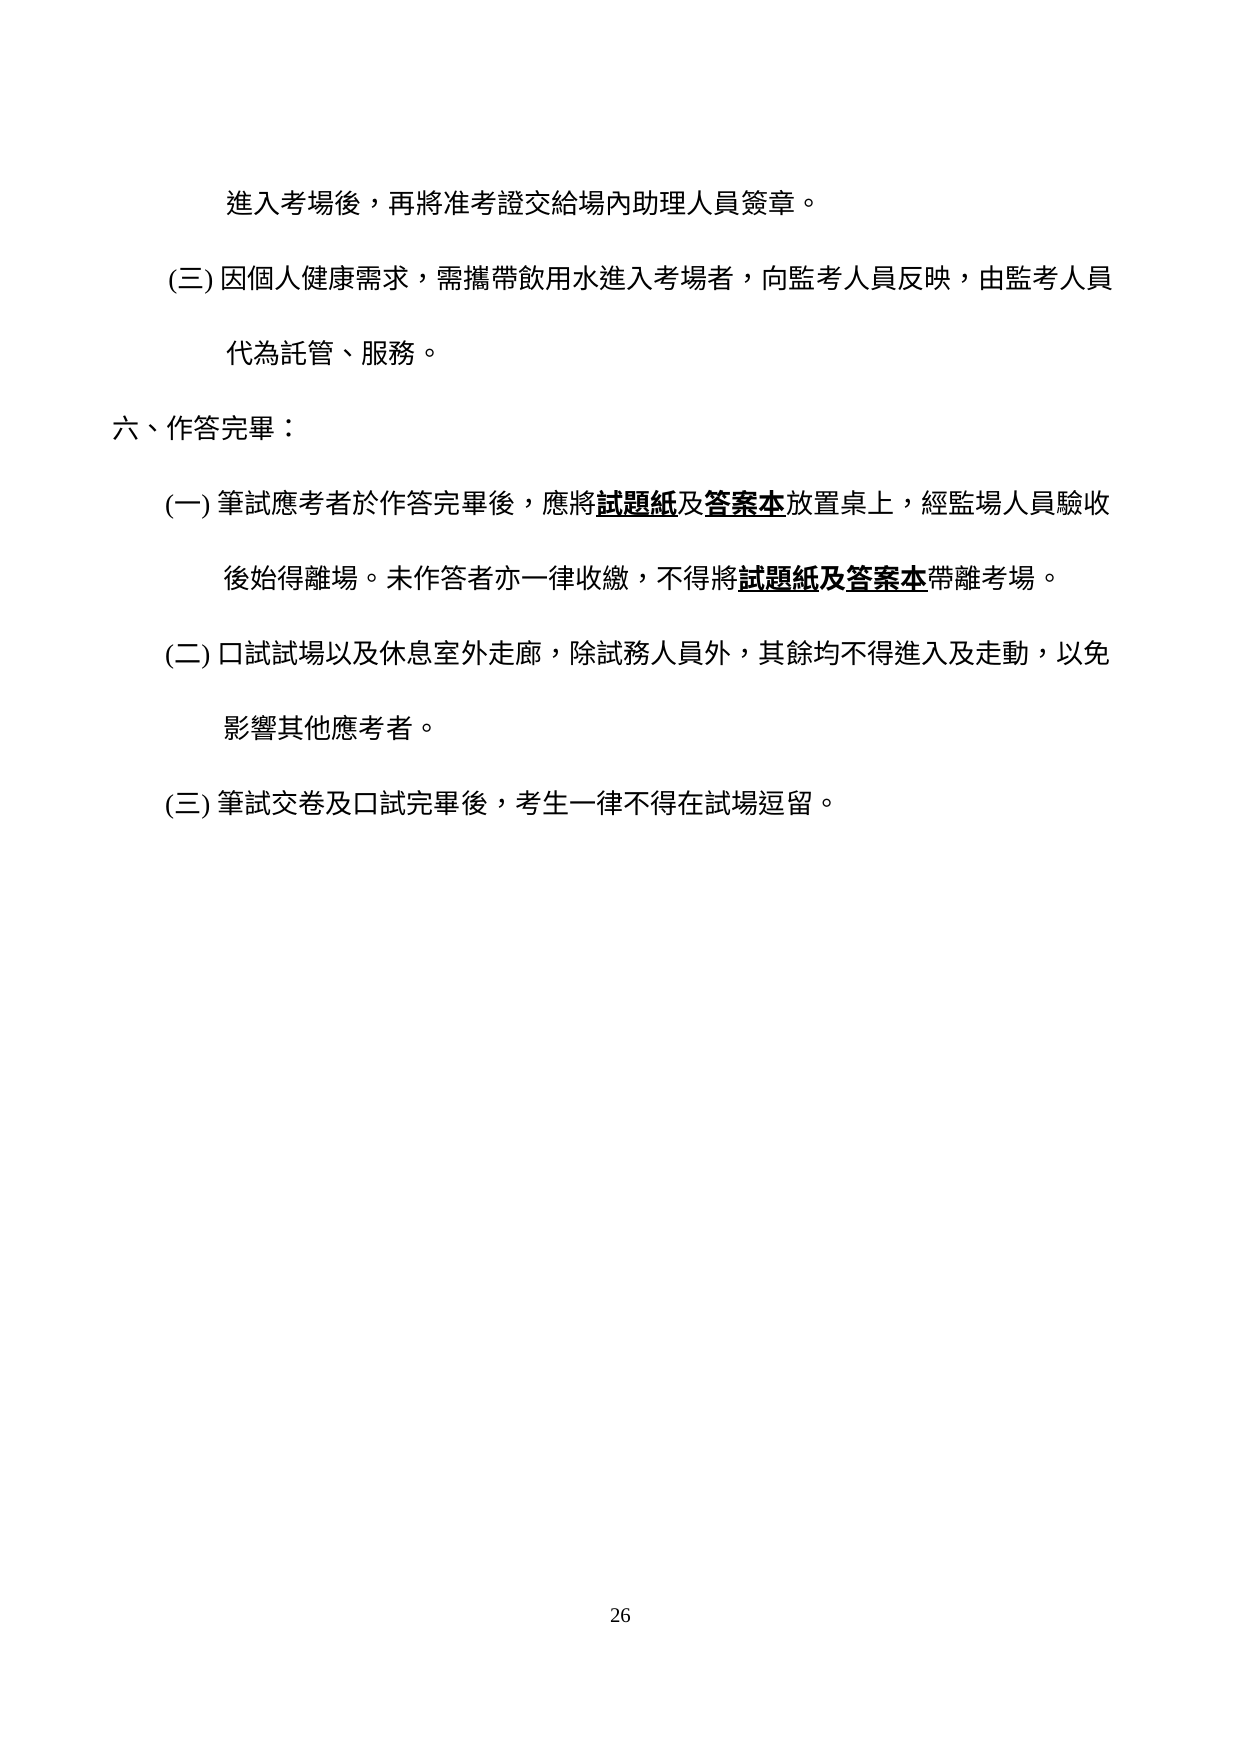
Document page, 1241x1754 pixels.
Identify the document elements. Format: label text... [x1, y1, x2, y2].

text (一) 筆試應考者於作答完畢後，應將試題紙及答案本放置桌上，經監場人員驗收後始得離場。未作答者亦一律收繳，不得將試題紙及答案本帶離考場。 [165, 464, 1128, 614]
text 六、作答完畢： [112, 389, 1128, 464]
text (三) 因個人健康需求，需攜帶飲用水進入考場者，向監考人員反映，由監考人員代為託管、服務。 [168, 239, 1128, 389]
text (三) 筆試交卷及口試完畢後，考生一律不得在試場逗留。 [165, 764, 1128, 839]
text (二) 口試試場以及休息室外走廊，除試務人員外，其餘均不得進入及走動，以免影響其他應考者。 [165, 614, 1128, 764]
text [168, 164, 1128, 239]
